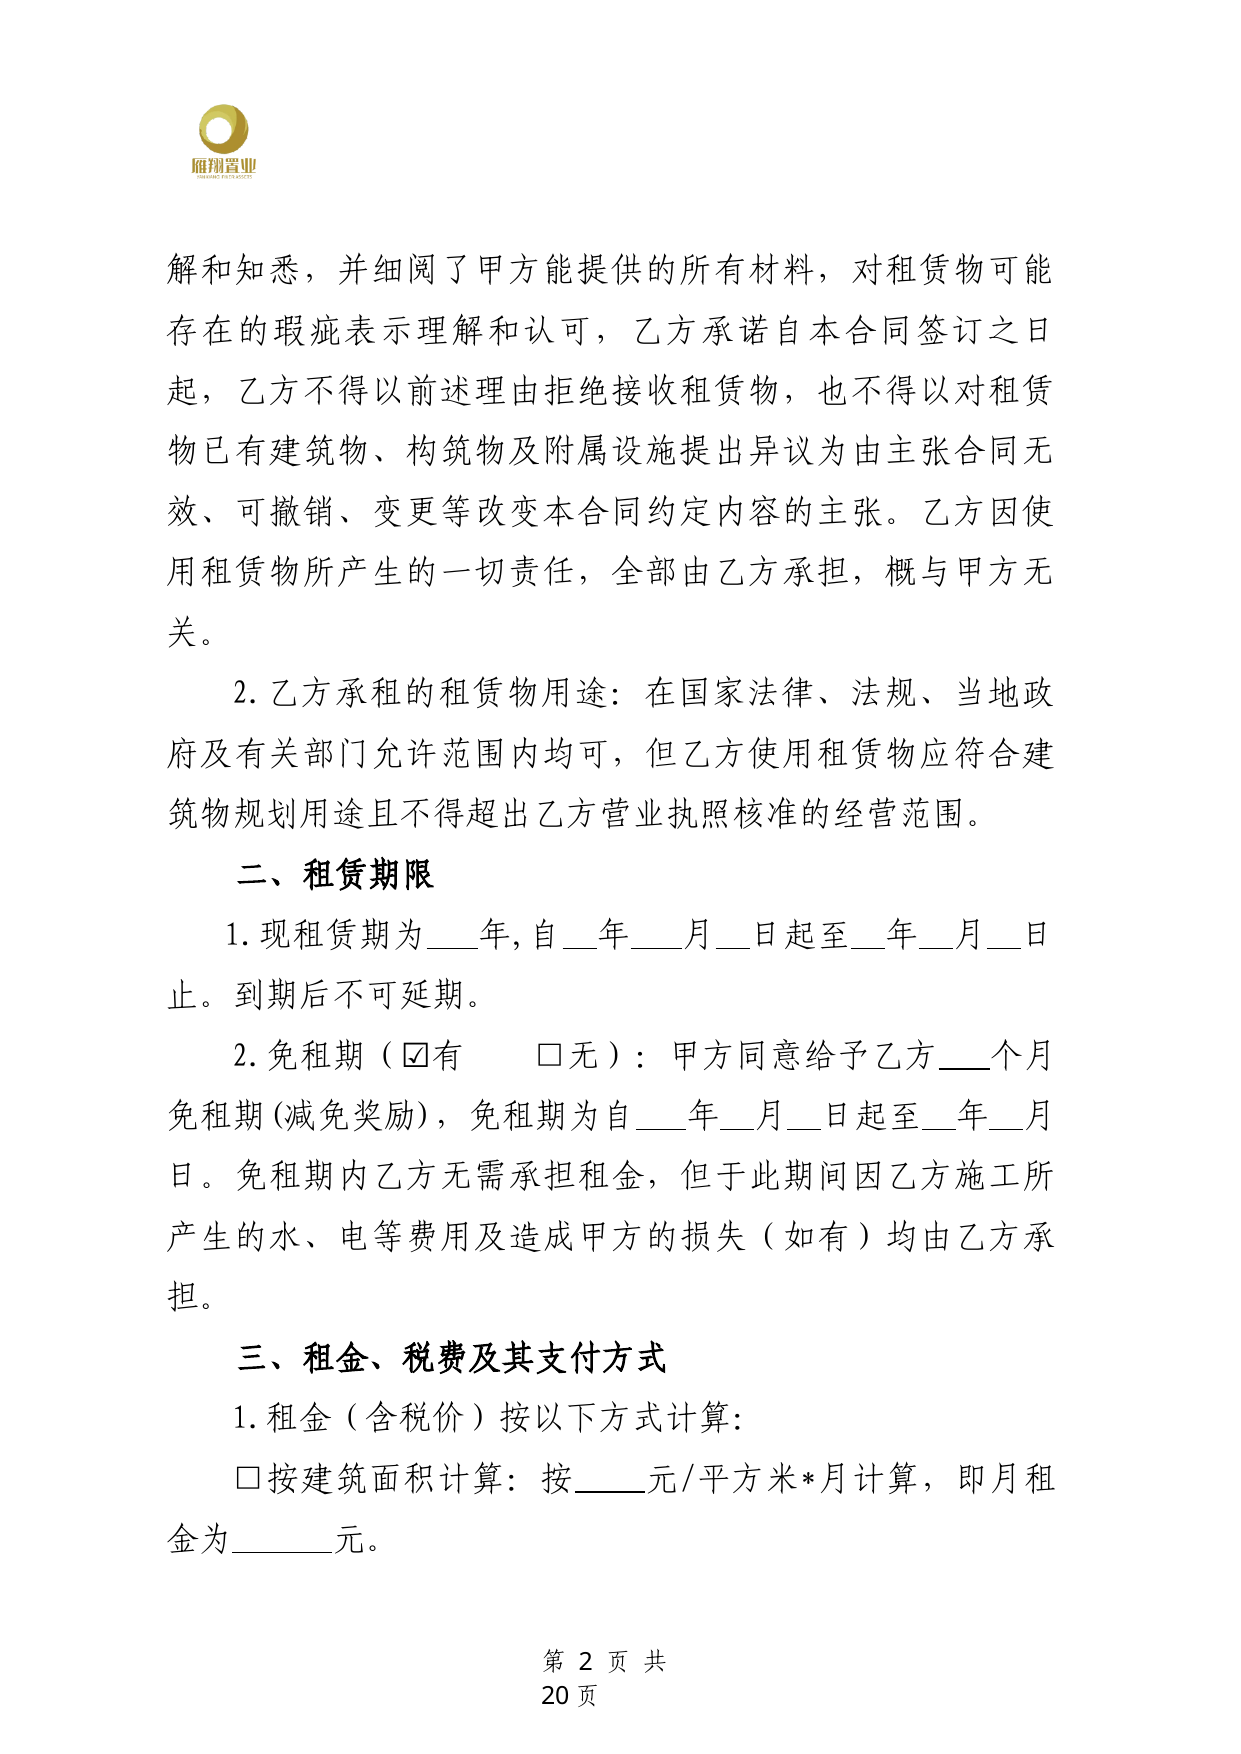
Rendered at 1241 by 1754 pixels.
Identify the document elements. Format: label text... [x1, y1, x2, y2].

text 1.现租赁期为 年,自 年 月 日起至 年 月 日止。到期后不可延期。 [166, 898, 1057, 1019]
text 三、租金、税费及其支付方式 [166, 1321, 1057, 1381]
text □按建筑面积计算：按 元/平方米*月计算，即月租金为 元。 [166, 1442, 1057, 1562]
picture [165, 88, 286, 210]
text 1.租金（含税价）按以下方式计算： [166, 1381, 1057, 1442]
text 2.乙方承租的租赁物用途：在国家法律、法规、当地政府及有关部门允许范围内均可，但乙方使用租赁物应符合建筑物规划用途且不得超出乙方营业执照核准的经营范围。 [166, 656, 1057, 837]
text 二、租赁期限 [166, 837, 1057, 898]
text 2.免租期（☑有 □无）：甲方同意给予乙方 个月免租期(减免奖励)，免租期为自 年 月 日起至 年 月 日。免租期内乙方无需承担租金，但于此期间因乙方施工所产生的水、电等费用及造成甲方的损失（如有）均由乙方承担。 [166, 1019, 1057, 1321]
